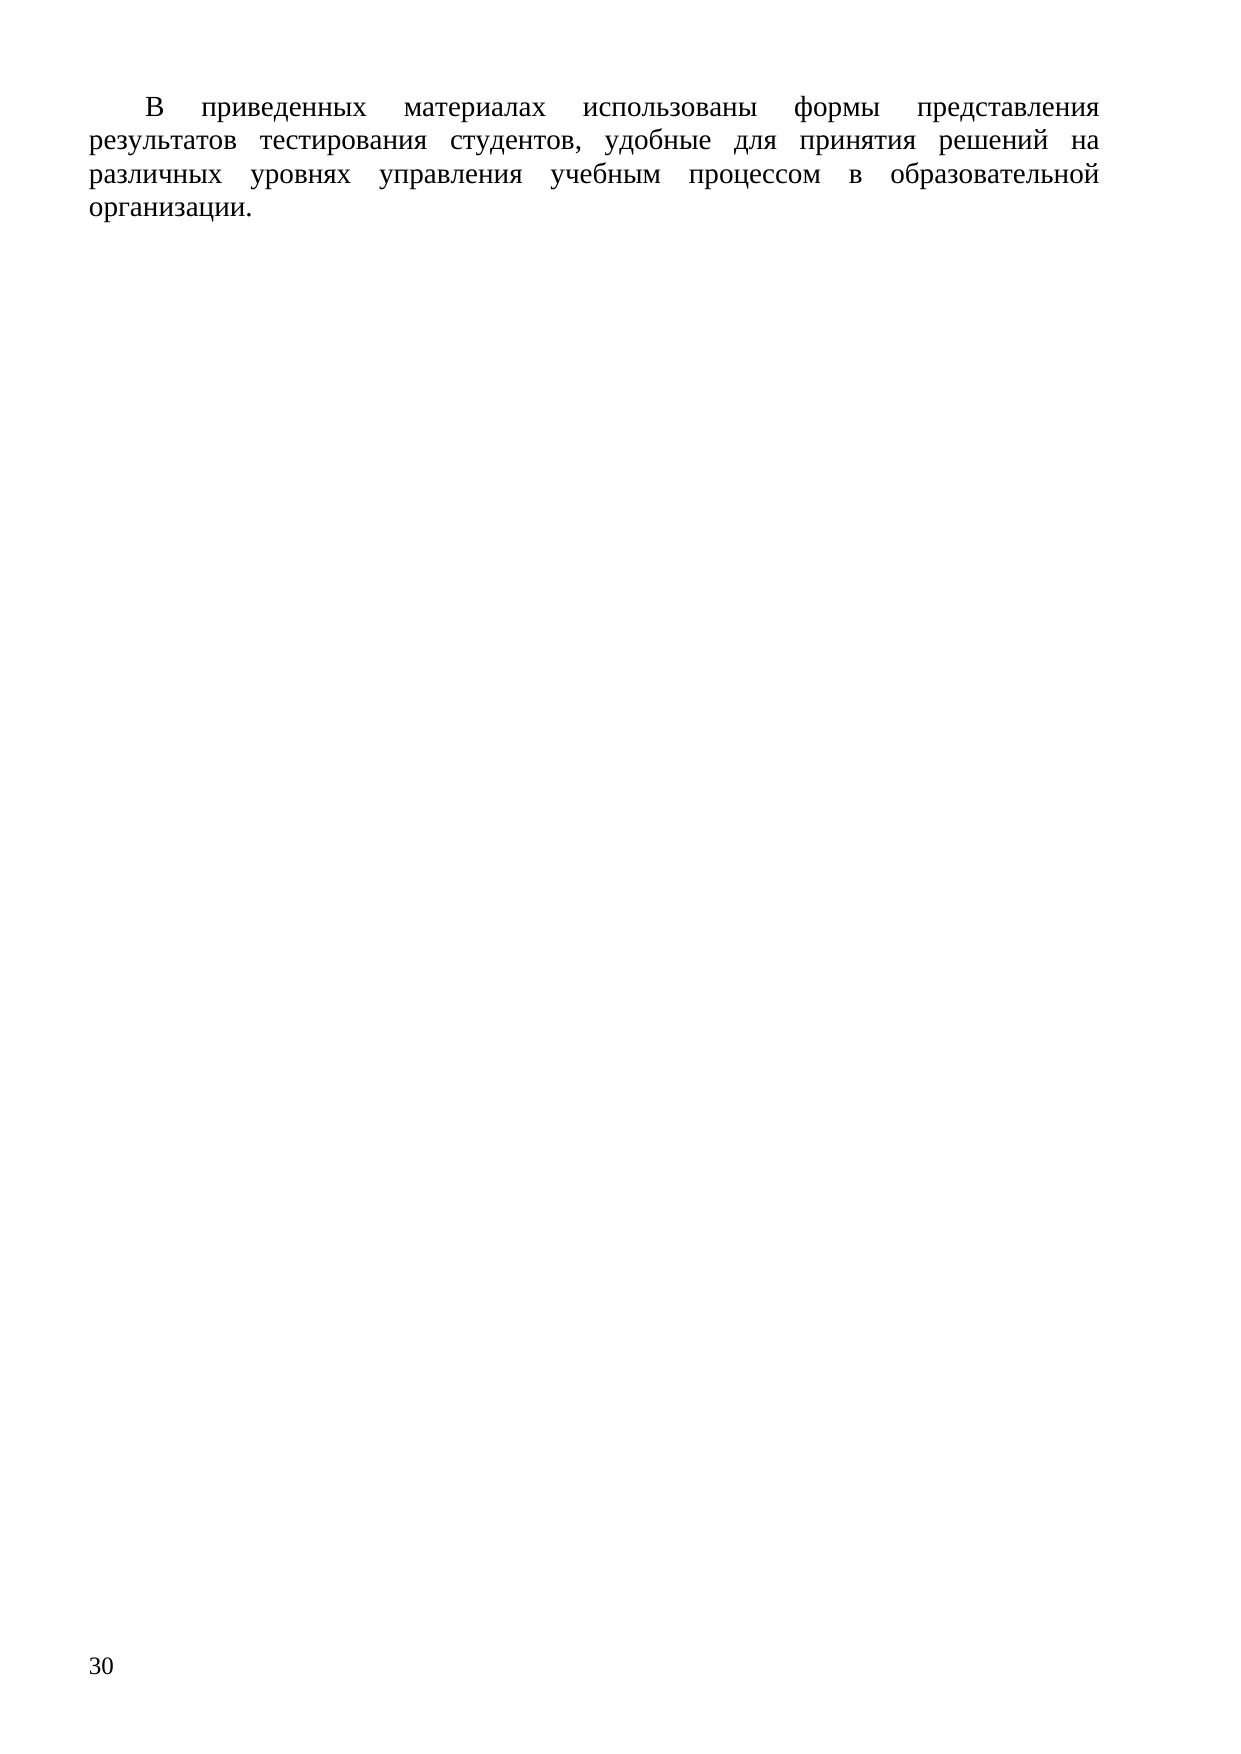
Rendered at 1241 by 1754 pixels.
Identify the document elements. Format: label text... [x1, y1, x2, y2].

text В приведенных материалах использованы формы представления результатов тестирования студентов, удобные для принятия решений на различных уровнях управления учебным процессом в образовательной организации. [89, 89, 1100, 223]
